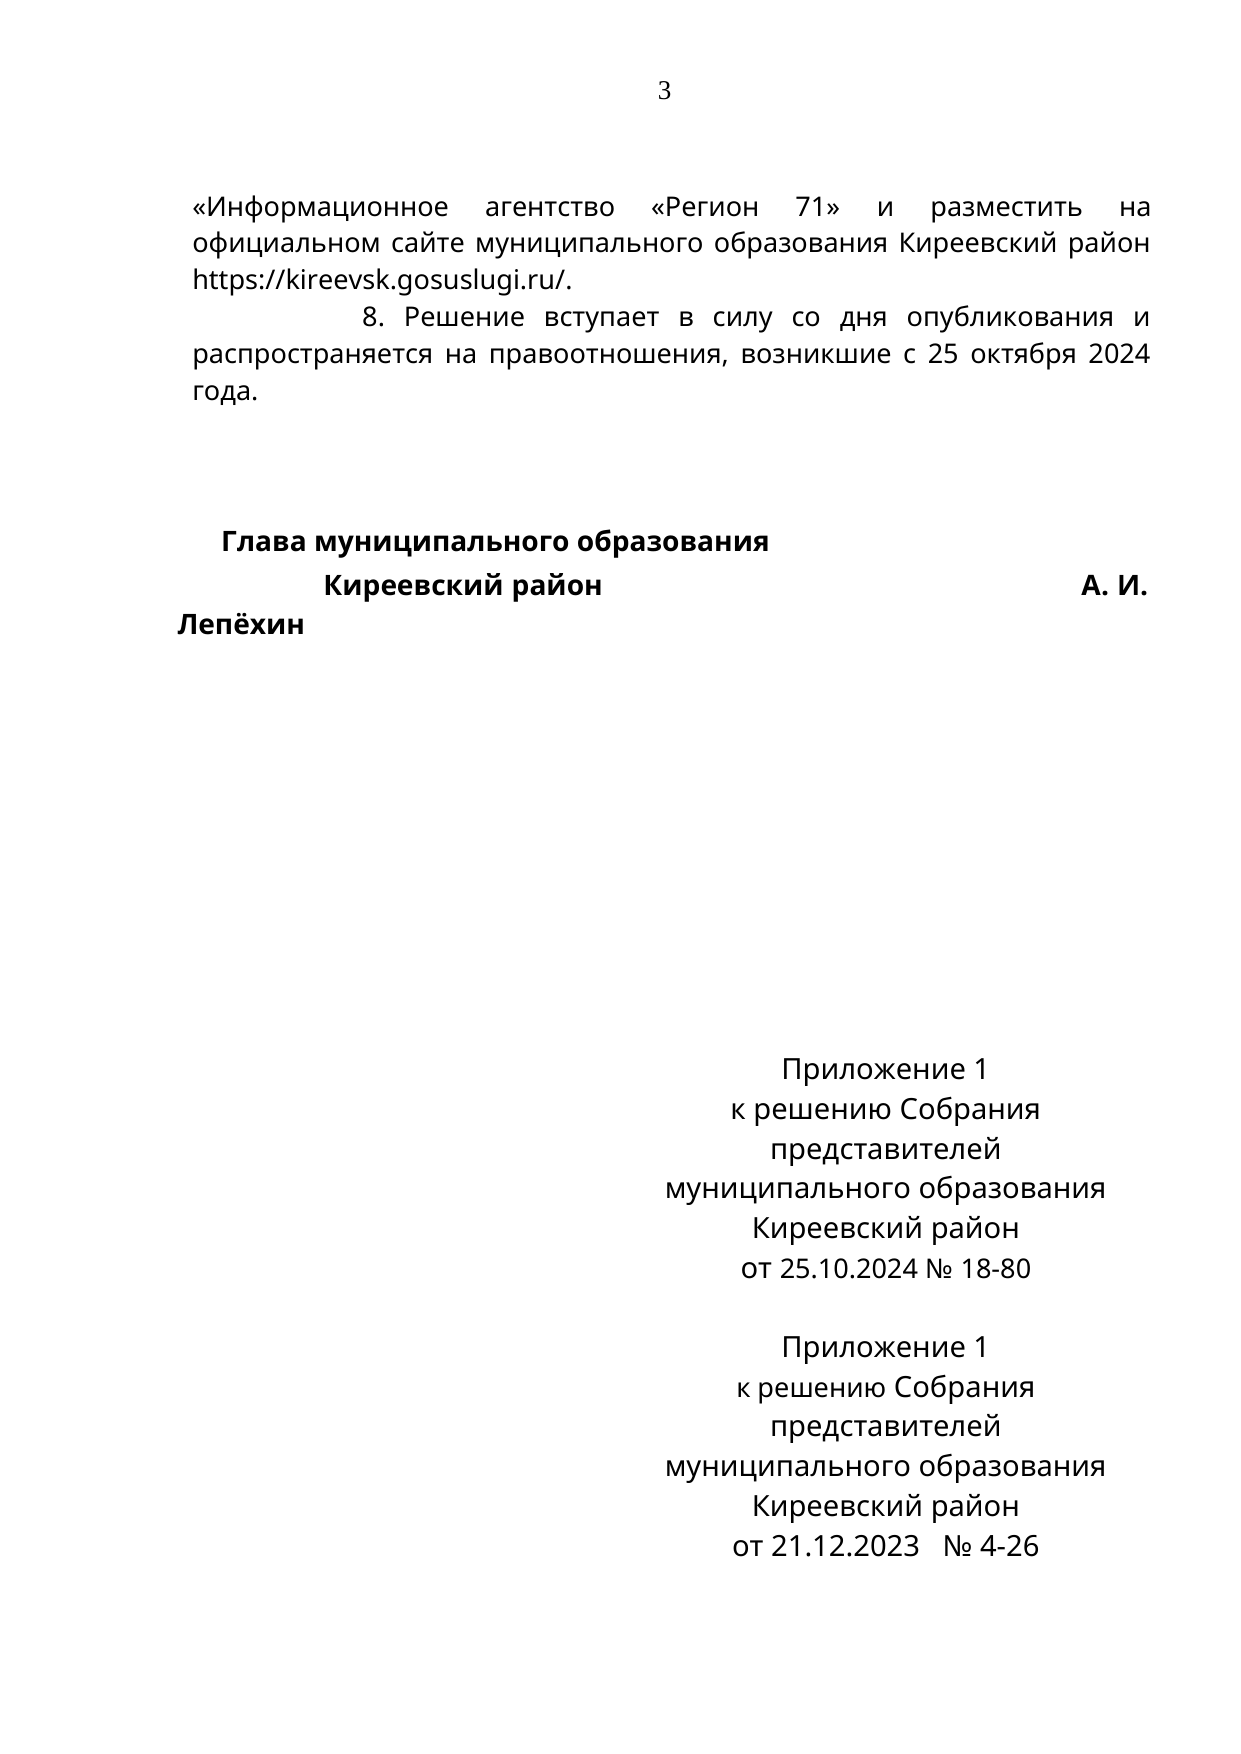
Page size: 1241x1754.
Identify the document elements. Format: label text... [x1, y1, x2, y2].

text 8. Решение вступает в силу со дня опубликования и распространяется на правоотношения, возникшие с 25 октября 2024 года. [192, 298, 1152, 408]
text муниципального образования Киреевский район [620, 1168, 1152, 1247]
text Глава муниципального образования [177, 522, 1152, 560]
text муниципального образования [620, 1445, 1152, 1485]
text от 25.10.2024 № 18-80 [620, 1247, 1152, 1287]
text от 21.12.2023 № 4-26 [620, 1525, 1152, 1564]
text Приложение 1 [620, 1326, 1152, 1366]
text к решению Собрания представителей [620, 1088, 1152, 1168]
text к решению Собрания представителей [620, 1366, 1152, 1445]
text Приложение 1 [620, 1048, 1152, 1088]
text Киреевский район [620, 1485, 1152, 1525]
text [192, 187, 1152, 298]
text Киреевский район А. И. Лепёхин [177, 566, 1152, 642]
